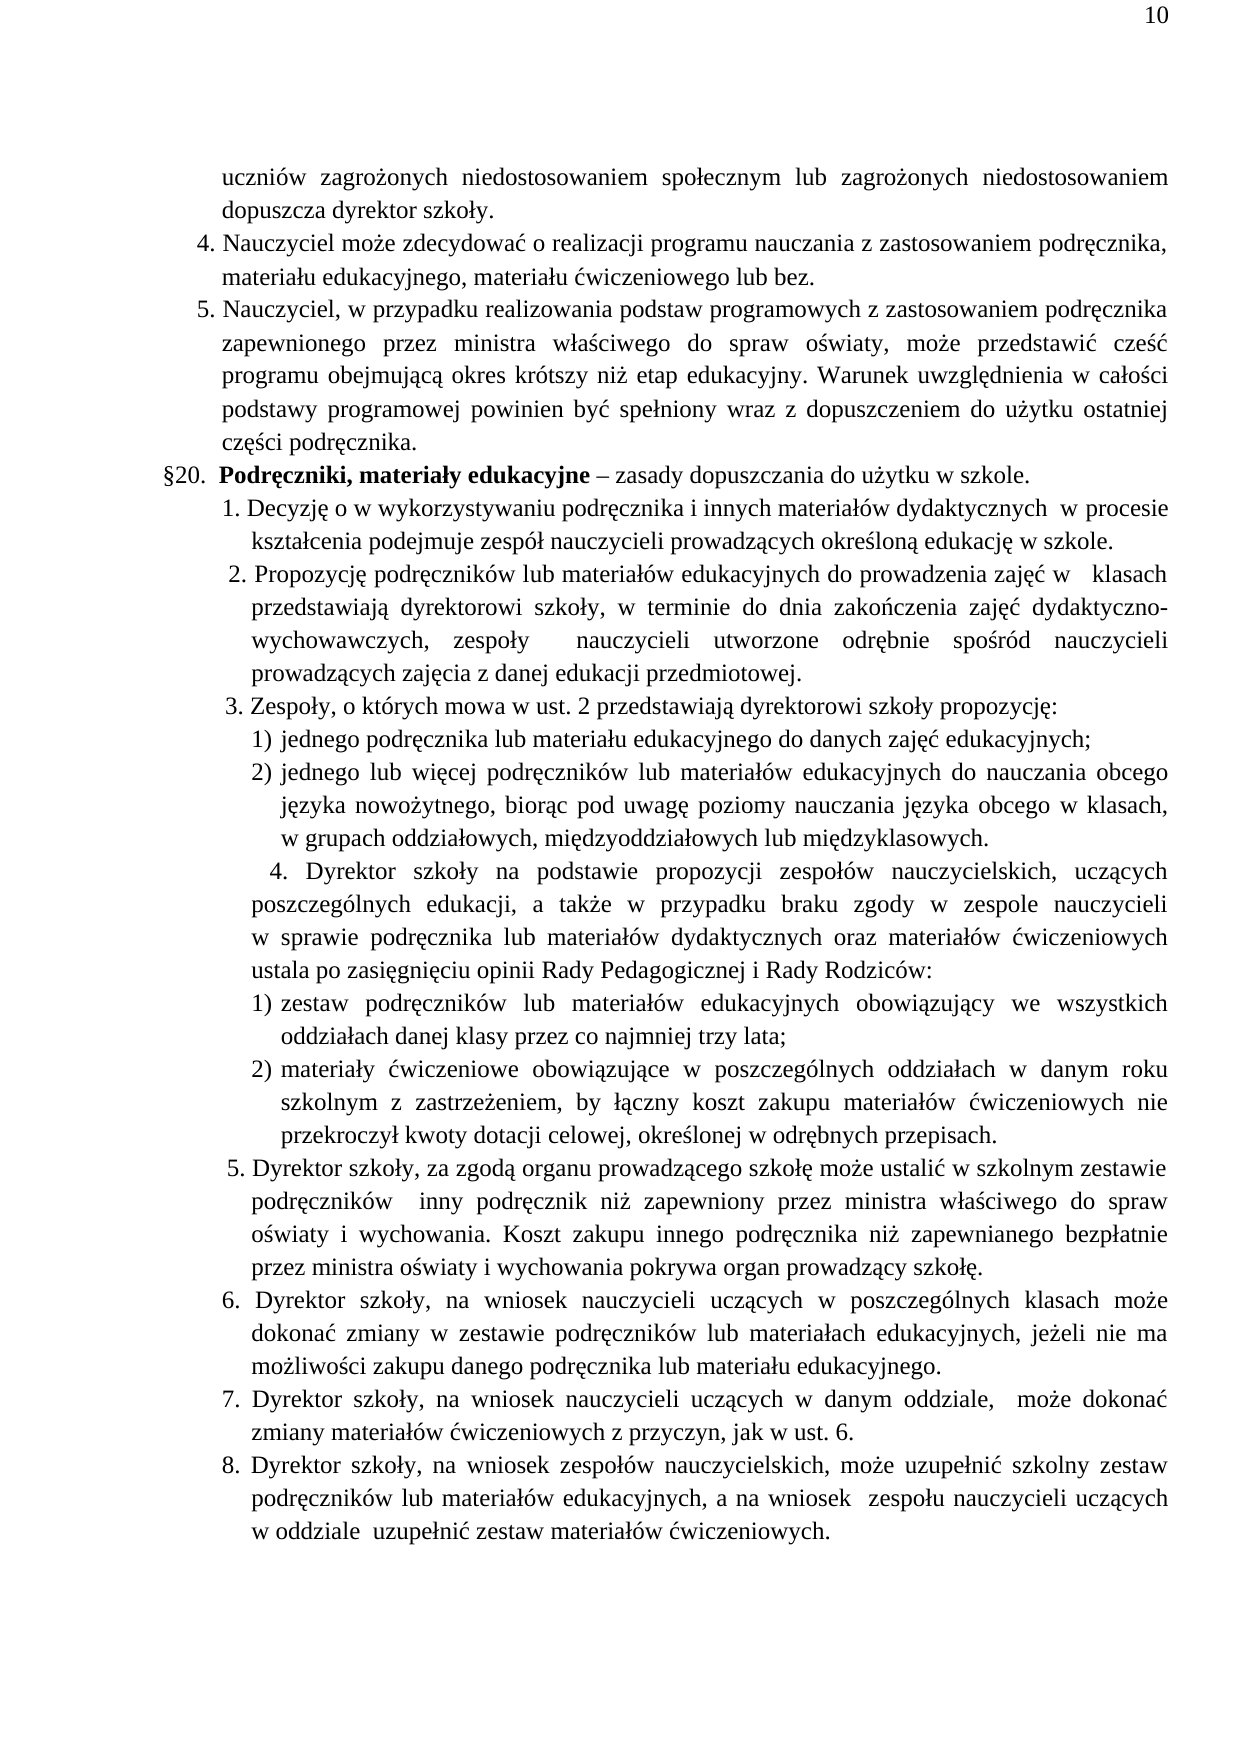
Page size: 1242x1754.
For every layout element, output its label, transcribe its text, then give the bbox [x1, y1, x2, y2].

text 7. Dyrektor szkoły, na wniosek nauczycieli uczących w danym oddziale, może dokonać zmiany materiałów ćwiczeniowych z przyczyn, jak w ust. 6. [222, 1384, 1169, 1446]
list materiały ćwiczeniowe obowiązujące w poszczególnych oddziałach w danym roku szkolnym z zastrzeżeniem, by łączny koszt zakupu materiałów ćwiczeniowych nie przekroczył kwoty dotacji celowej, określonej w odrębnych przepisach. [251, 1054, 1169, 1149]
text 8. Dyrektor szkoły, na wniosek zespołów nauczycielskich, może uzupełnić szkolny zestaw podręczników lub materiałów edukacyjnych, a na wniosek zespołu nauczycieli uczących w oddziale uzupełnić zestaw materiałów ćwiczeniowych. [222, 1450, 1169, 1545]
list zestaw podręczników lub materiałów edukacyjnych obowiązujący we wszystkich oddziałach danej klasy przez co najmniej trzy lata; [251, 988, 1169, 1050]
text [162, 162, 1169, 224]
text 5. Nauczyciel, w przypadku realizowania podstaw programowych z zastosowaniem podręcznika zapewnionego przez ministra właściwego do spraw oświaty, może przedstawić cześć programu obejmującą okres krótszy niż etap edukacyjny. Warunek uwzględnienia w całości podstawy programowej powinien być spełniony wraz z dopuszczeniem do użytku ostatniej części podręcznika. [162, 294, 1169, 455]
text 5. Dyrektor szkoły, za zgodą organu prowadzącego szkołę może ustalić w szkolnym zestawie podręczników inny podręcznik niż zapewniony przez ministra właściwego do spraw oświaty i wychowania. Koszt zakupu innego podręcznika niż zapewnianego bezpłatnie przez ministra oświaty i wychowania pokrywa organ prowadzący szkołę. [200, 1153, 1169, 1281]
list jednego lub więcej podręczników lub materiałów edukacyjnych do nauczania obcego języka nowożytnego, biorąc pod uwagę poziomy nauczania języka obcego w klasach, w grupach oddziałowych, międzyoddziałowych lub międzyklasowych. [251, 757, 1169, 852]
text 3. Zespoły, o których mowa w ust. 2 przedstawiają dyrektorowi szkoły propozycję: [200, 691, 1169, 719]
text 1. Decyzję o w wykorzystywaniu podręcznika i innych materiałów dydaktycznych w procesie kształcenia podejmuje zespół nauczycieli prowadzących określoną edukację w szkole. [222, 493, 1169, 554]
text 6. Dyrektor szkoły, na wniosek nauczycieli uczących w poszczególnych klasach może dokonać zmiany w zestawie podręczników lub materiałach edukacyjnych, jeżeli nie ma możliwości zakupu danego podręcznika lub materiału edukacyjnego. [222, 1285, 1169, 1380]
text 4. Dyrektor szkoły na podstawie propozycji zespołów nauczycielskich, uczących poszczególnych edukacji, a także w przypadku braku zgody w zespole nauczycieli w sprawie podręcznika lub materiałów dydaktycznych oraz materiałów ćwiczeniowych ustala po zasięgnięciu opinii Rady Pedagogicznej i Rady Rodziców: [200, 856, 1169, 984]
text §20. Podręczniki, materiały edukacyjne – zasady dopuszczania do użytku w szkole. [162, 460, 1169, 488]
list jednego podręcznika lub materiału edukacyjnego do danych zajęć edukacyjnych; [251, 724, 1169, 753]
text 2. Propozycję podręczników lub materiałów edukacyjnych do prowadzenia zajęć w klasach przedstawiają dyrektorowi szkoły, w terminie do dnia zakończenia zajęć dydaktyczno-wychowawczych, zespoły nauczycieli utworzone odrębnie spośród nauczycieli prowadzących zajęcia z danej edukacji przedmiotowej. [207, 559, 1169, 687]
text 4. Nauczyciel może zdecydować o realizacji programu nauczania z zastosowaniem podręcznika, materiału edukacyjnego, materiału ćwiczeniowego lub bez. [162, 228, 1169, 290]
